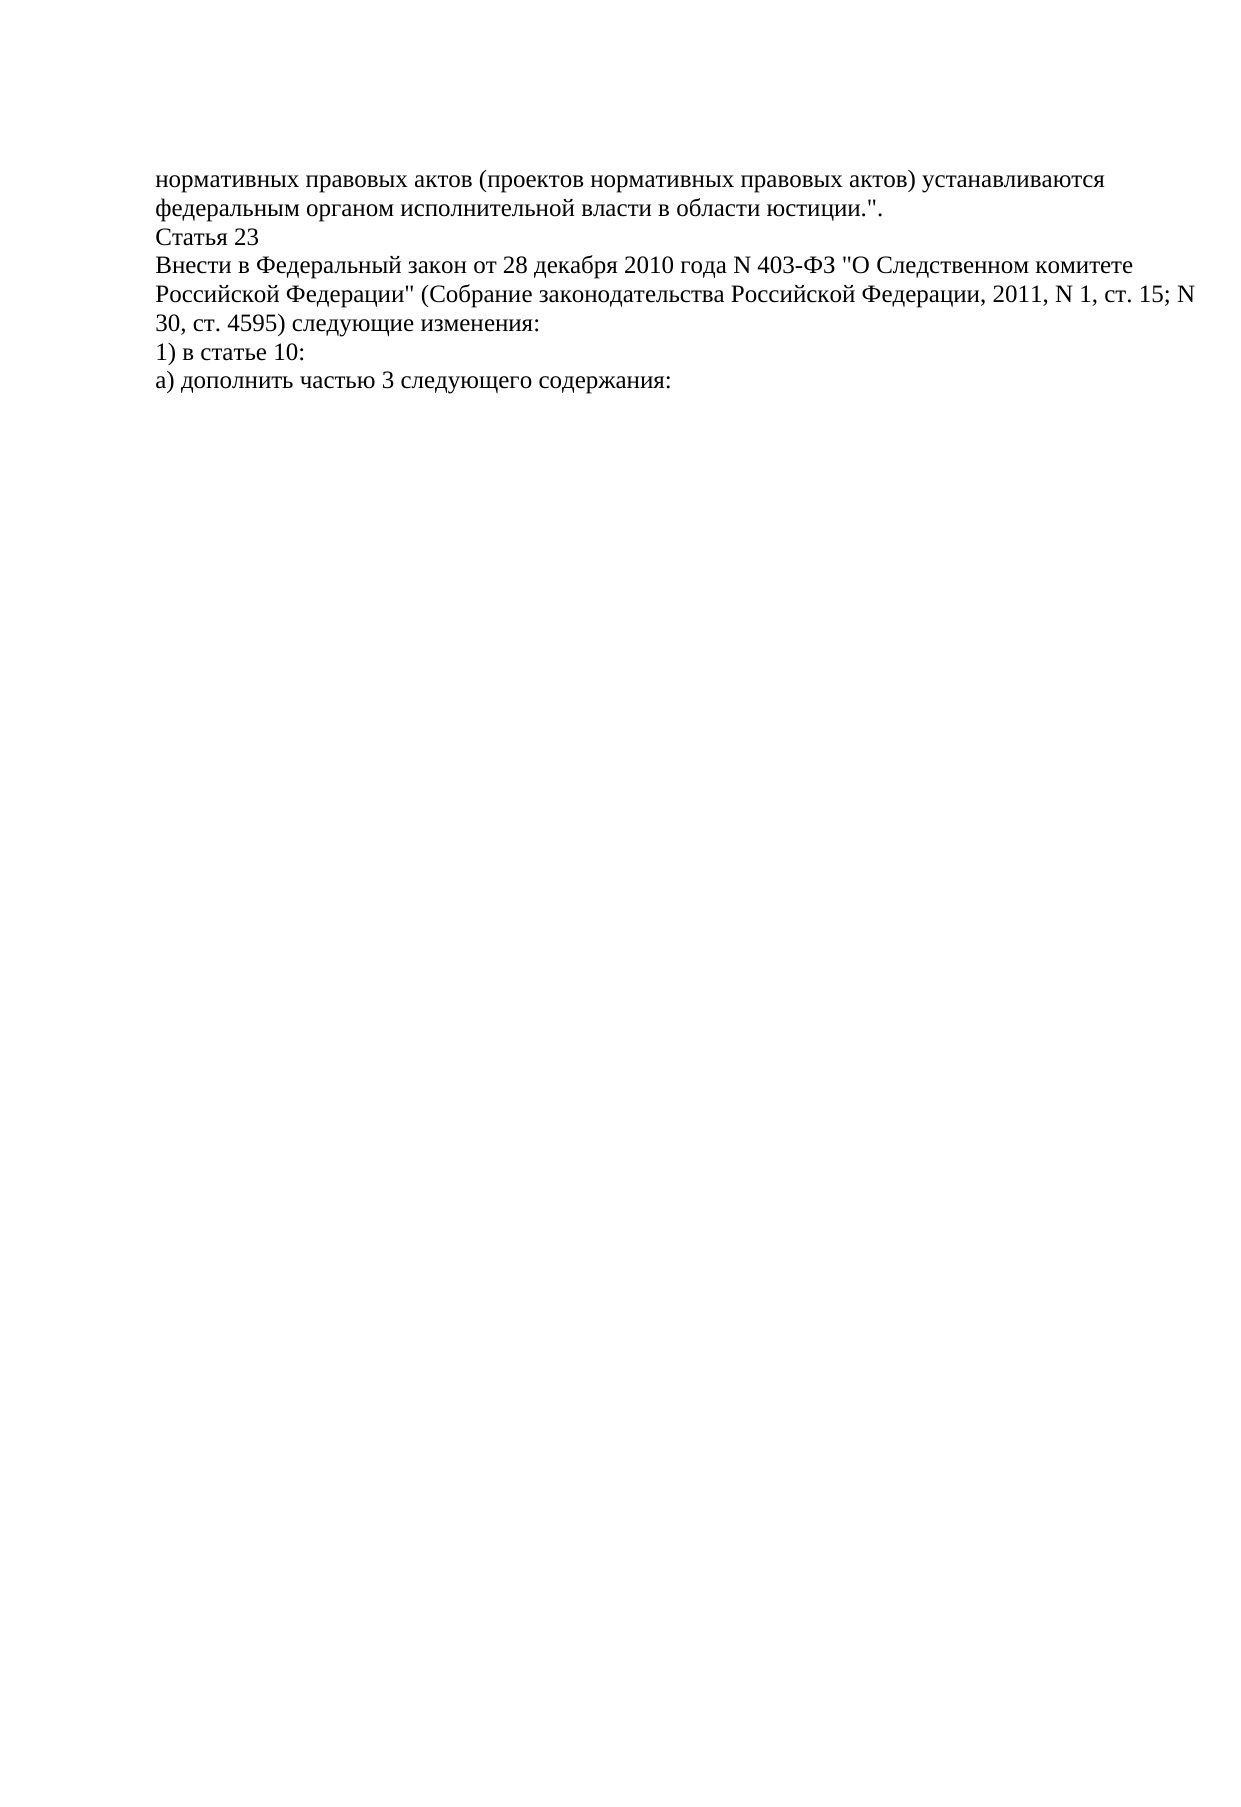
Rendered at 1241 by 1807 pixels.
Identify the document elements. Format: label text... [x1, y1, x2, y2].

text Внести в Федеральный закон от 28 декабря 2010 года N 403-ФЗ "О Следственном комитете Российской Федерации" (Собрание законодательства Российской Федерации, 2011, N 1, ст. 15; N 30, ст. 4595) следующие изменения: [155, 251, 1202, 337]
text 1) в статье 10: [155, 337, 1202, 366]
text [155, 164, 1202, 222]
text Статья 23 [155, 222, 1202, 251]
text а) дополнить частью 3 следующего содержания: [155, 366, 1202, 394]
